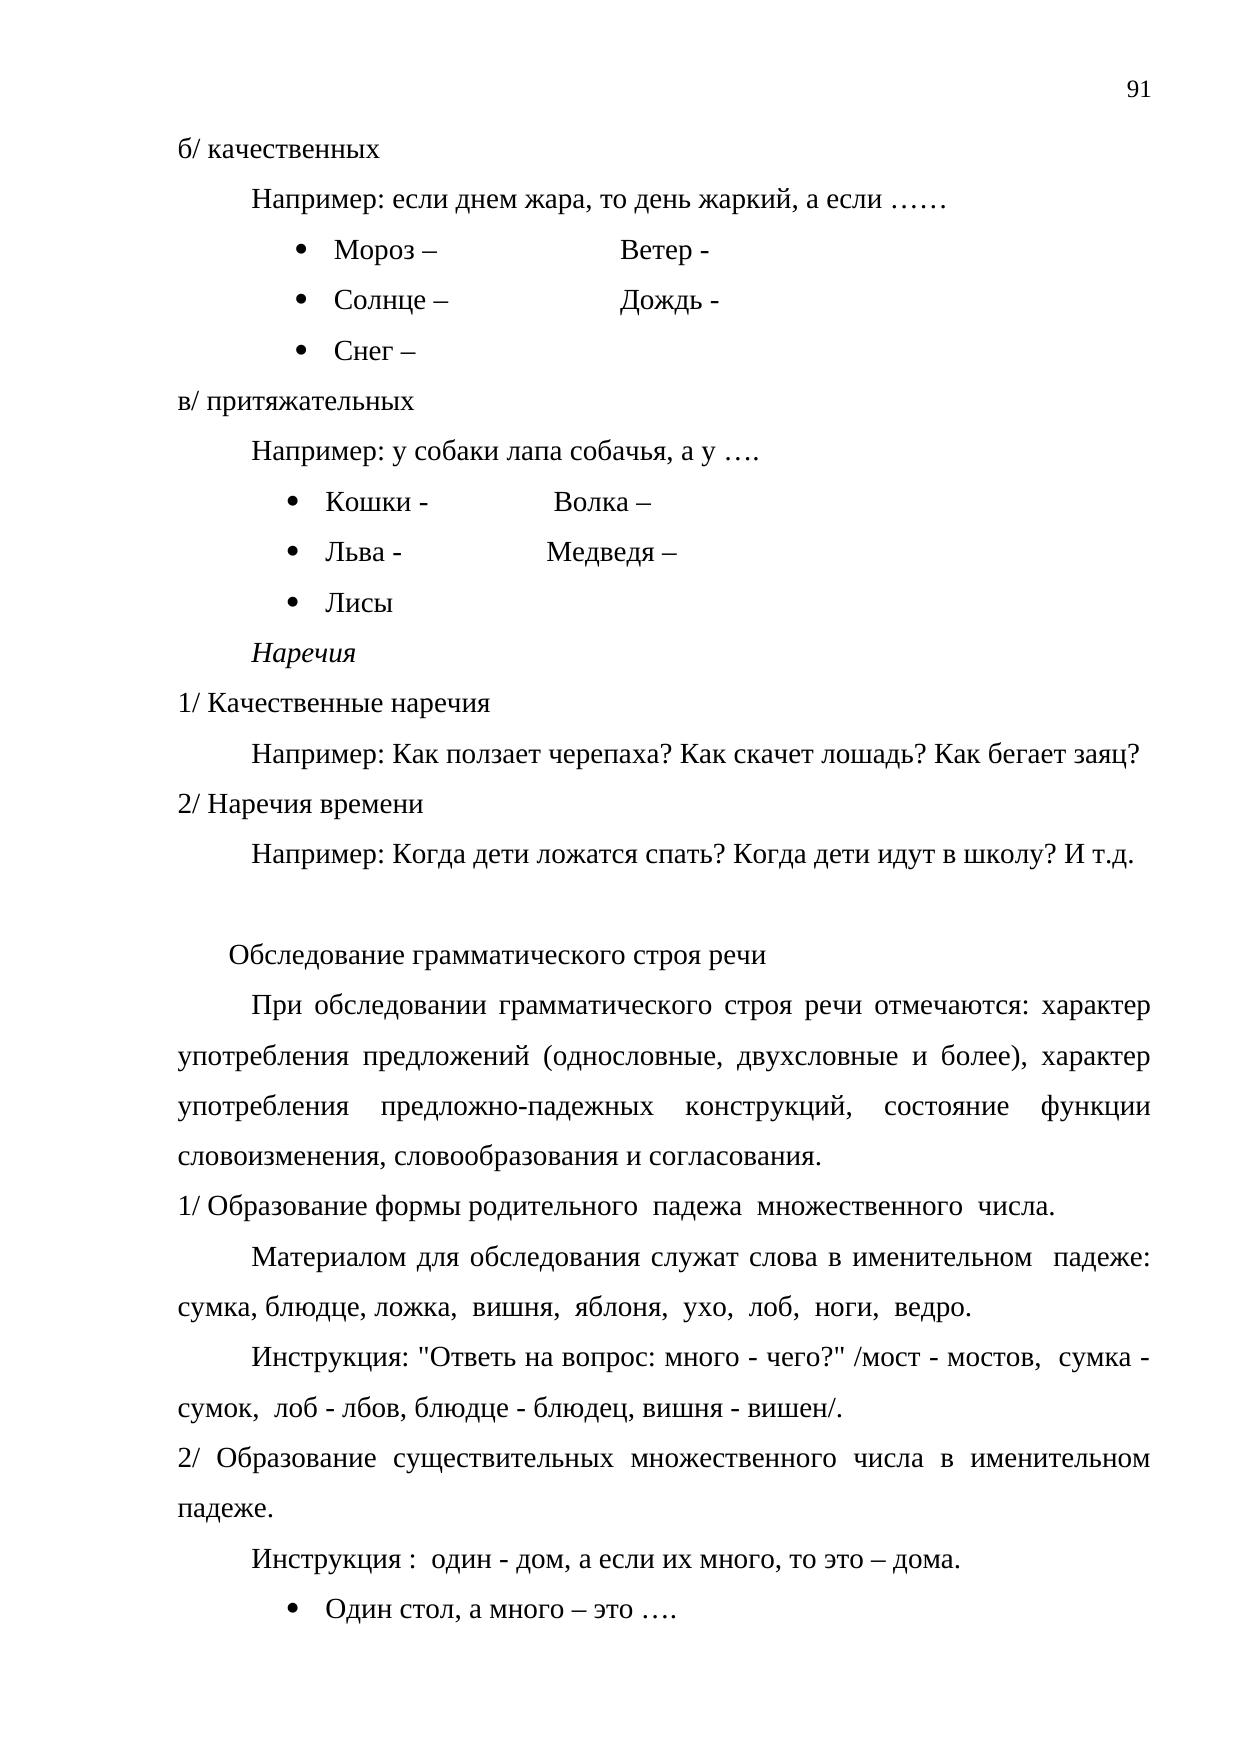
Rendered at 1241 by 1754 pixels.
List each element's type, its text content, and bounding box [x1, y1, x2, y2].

text Например: Когда дети ложатся спать? Когда дети идут в школу? И т.д. [177, 836, 1152, 870]
list Лисы [288, 585, 1152, 618]
text 2/ Наречия времени [177, 786, 1152, 819]
text Например: если днем жара, то день жаркий, а если …… [177, 182, 1152, 215]
text Обследование грамматического строя речи [177, 937, 1152, 971]
text 1/ Качественные наречия [177, 685, 1152, 719]
list Мороз – Ветер - [296, 232, 1152, 266]
list Кошки - Волка – [288, 484, 1152, 517]
text Инструкция : один - дом, а если их много, то это – дома. [177, 1541, 1152, 1574]
list Один стол, а много – это …. [288, 1591, 1152, 1625]
list Льва - Медведя – [288, 534, 1152, 568]
text б/ качественных [177, 131, 1152, 165]
text Наречия [251, 635, 1152, 669]
text При обследовании грамматического строя речи отмечаются: характер употребления предложений (однословные, двухсловные и более), характер употребления предложно-падежных конструкций, состояние функции словоизменения, словообразования и согласования. [177, 987, 1152, 1172]
text Инструкция: "Ответь на вопрос: много - чего?" /мост - мостов, сумка - сумок, лоб - лбов, блюдце - блюдец, вишня - вишен/. [177, 1339, 1152, 1423]
text Например: у собаки лапа собачья, а у …. [177, 433, 1152, 467]
text 1/ Образование формы родительного падежа множественного числа. [177, 1188, 1152, 1222]
text Материалом для обследования служат слова в именительном падеже: сумка, блюдце, ложка, вишня, яблоня, ухо, лоб, ноги, ведро. [177, 1239, 1152, 1323]
text 2/ Образование существительных множественного числа в именительном падеже. [177, 1440, 1152, 1524]
list Снег – [296, 333, 1152, 366]
text в/ притяжательных [177, 383, 1152, 417]
list Солнце – Дождь - [296, 282, 1152, 316]
text Например: Как ползает черепаха? Как скачет лошадь? Как бегает заяц? [177, 736, 1152, 769]
